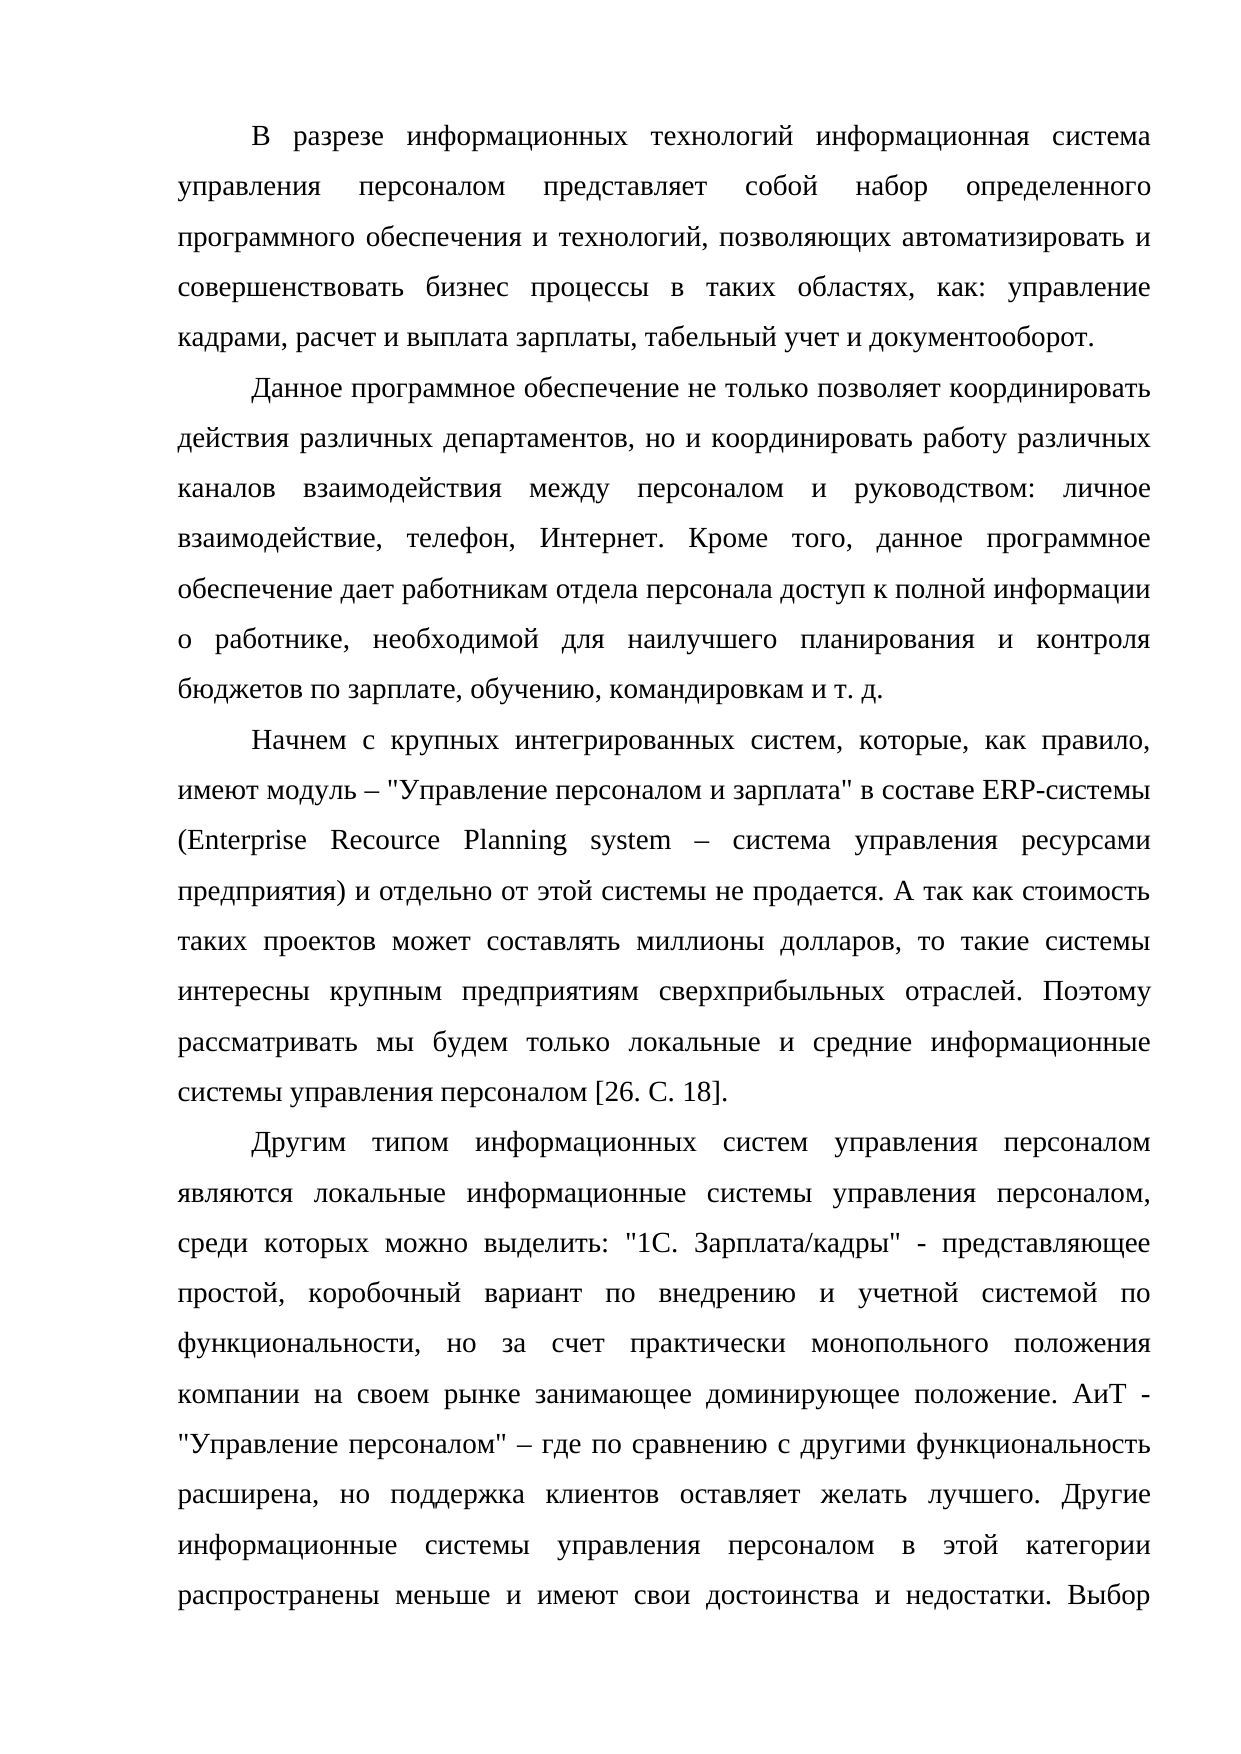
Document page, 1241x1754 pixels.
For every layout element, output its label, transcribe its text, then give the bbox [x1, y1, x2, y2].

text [177, 1124, 1152, 1611]
text В разрезе информационных технологий информационная система управления персоналом представляет собой набор определенного программного обеспечения и технологий, позволяющих автоматизировать и совершенствовать бизнес процессы в таких областях, как: управление кадрами, расчет и выплата зарплаты, табельный учет и документооборот. [177, 118, 1152, 353]
text Начнем с крупных интегрированных систем, которые, как правило, имеют модуль – "Управление персоналом и зарплата" в составе ERP-системы (Enterprise Recource Planning system – система управления ресурсами предприятия) и отдельно от этой системы не продается. А так как стоимость таких проектов может составлять миллионы долларов, то такие системы интересны крупным предприятиям сверхприбыльных отраслей. Поэтому рассматривать мы будем только локальные и средние информационные системы управления персоналом [26. С. 18]. [177, 722, 1152, 1108]
text Данное программное обеспечение не только позволяет координировать действия различных департаментов, но и координировать работу различных каналов взаимодействия между персоналом и руководством: личное взаимодействие, телефон, Интернет. Кроме того, данное программное обеспечение дает работникам отдела персонала доступ к полной информации о работнике, необходимой для наилучшего планирования и контроля бюджетов по зарплате, обучению, командировкам и т. д. [177, 370, 1152, 705]
